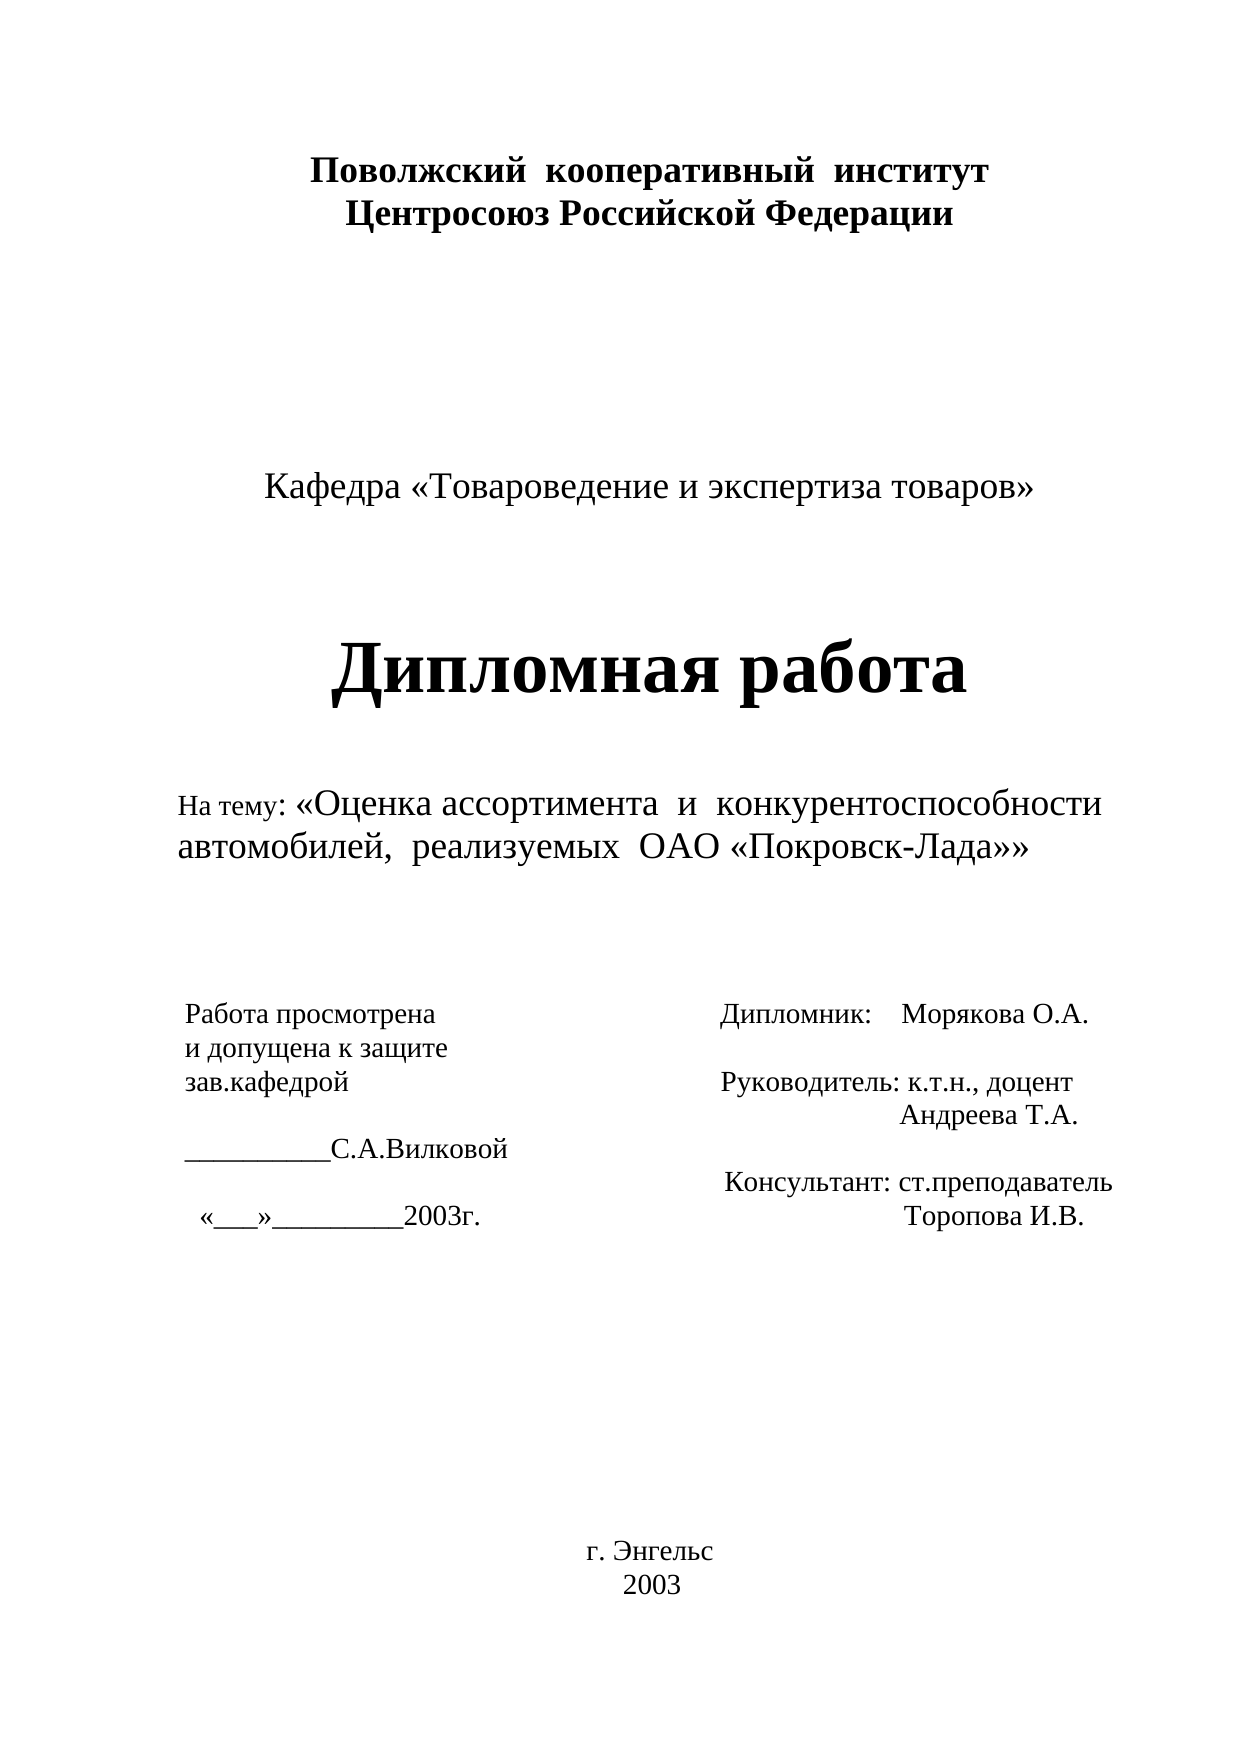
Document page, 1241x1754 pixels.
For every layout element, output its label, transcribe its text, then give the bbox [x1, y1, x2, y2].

text Работа просмотрена Дипломник: Морякова О.А. [177, 997, 1122, 1030]
subtitle и допущена к защите [177, 1030, 1122, 1064]
text На тему: «Оценка ассортимента и конкурентоспособности автомобилей, реализуемых ОАО «Покровск-Лада»» [177, 781, 1122, 867]
text Консультант: ст.преподаватель [177, 1164, 1122, 1198]
subtitle Центросоюз Российской Федерации [177, 191, 1122, 234]
text Кафедра «Товароведение и экспертиза товаров» [177, 464, 1122, 507]
text 2003Содержание: [177, 1567, 1122, 1600]
text «___»_________2003г. Торопова И.В. [177, 1198, 1122, 1231]
subtitle Дипломная работа [177, 622, 1122, 708]
subtitle Андреева Т.А. [177, 1097, 1122, 1131]
subtitle зав.кафедрой Руководитель: к.т.н., доцент [177, 1064, 1122, 1097]
text г. Энгельс [177, 1533, 1122, 1567]
text __________С.А.Вилковой [177, 1131, 1122, 1164]
title Поволжский кооперативный институт [177, 148, 1122, 191]
